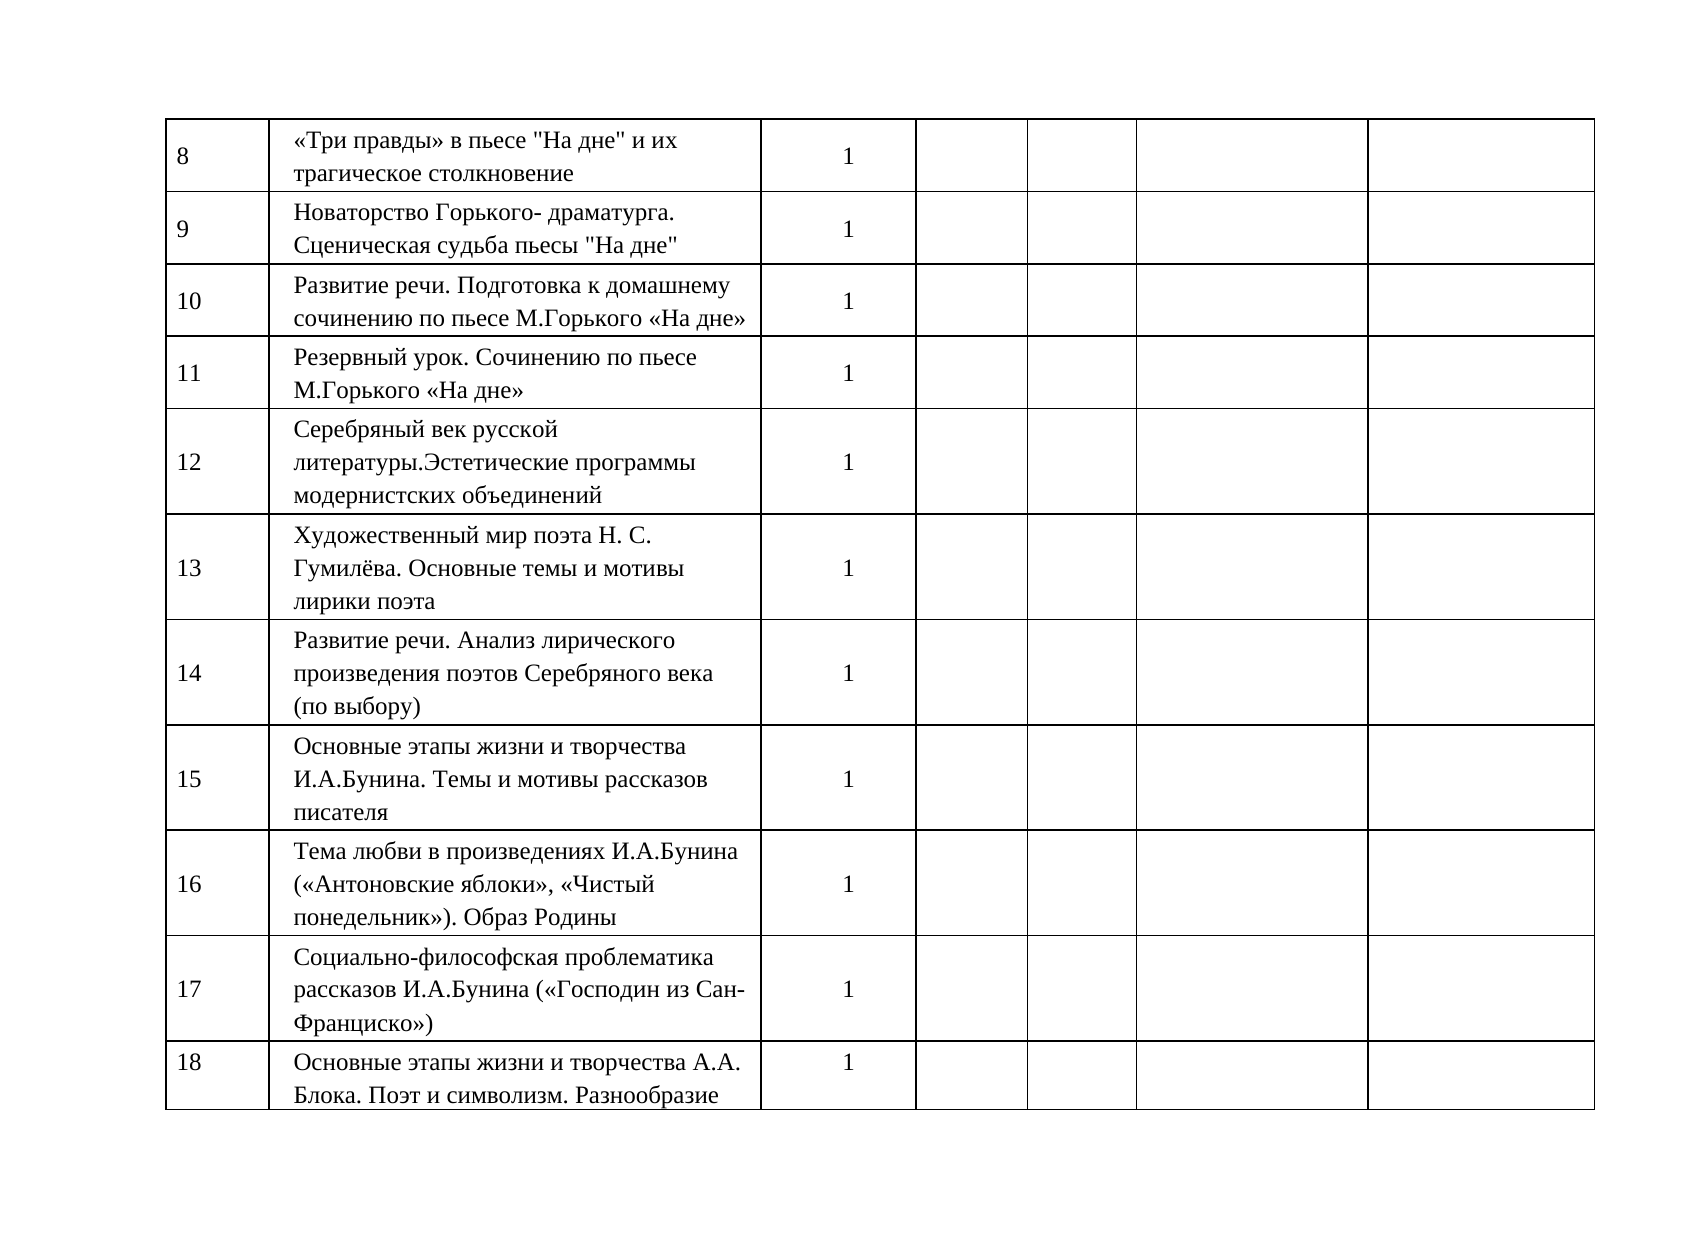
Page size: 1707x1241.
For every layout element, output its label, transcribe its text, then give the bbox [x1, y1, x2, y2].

table_cell [1028, 831, 1136, 935]
table_cell [1028, 120, 1136, 191]
table_cell 1 [762, 120, 915, 191]
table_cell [270, 1042, 760, 1109]
table_cell Новаторство Горького- драматурга. Сценическая судьба пьесы "На дне" [270, 192, 760, 263]
table_cell [1028, 265, 1136, 335]
table_cell [1369, 726, 1594, 829]
table_cell Тема любви в произведениях И.А.Бунина («Антоновские яблоки», «Чистый понедельник»). Образ Родины [270, 831, 760, 935]
table_cell [1369, 936, 1594, 1040]
table_cell «Три правды» в пьесе "На дне" и их трагическое столкновение [270, 120, 760, 191]
table_cell [917, 936, 1027, 1040]
table_cell 1 [762, 1042, 915, 1109]
table_cell [1028, 936, 1136, 1040]
table_cell 15 [167, 726, 268, 829]
table_cell 1 [762, 409, 915, 513]
table_cell Развитие речи. Подготовка к домашнему сочинению по пьесе М.Горького «На дне» [270, 265, 760, 335]
table_cell Развитие речи. Анализ лирического произведения поэтов Серебряного века (по выбору) [270, 620, 760, 724]
table_cell [917, 726, 1027, 829]
table_cell 1 [762, 620, 915, 724]
table_cell Основные этапы жизни и творчества И.А.Бунина. Темы и мотивы рассказов писателя [270, 726, 760, 829]
table_cell [1028, 337, 1136, 408]
table_cell 1 [762, 515, 915, 618]
table_cell [917, 337, 1027, 408]
table_cell 11 [167, 337, 268, 408]
table_cell 1 [762, 337, 915, 408]
table_cell 9 [167, 192, 268, 263]
table_cell 1 [762, 726, 915, 829]
table_cell [1137, 409, 1367, 513]
table_cell Серебряный век русской литературы.Эстетические программы модернистских объединений [270, 409, 760, 513]
table_cell [1028, 620, 1136, 724]
table_cell [1137, 831, 1367, 935]
table_cell [1137, 1042, 1367, 1109]
table_cell 18 [167, 1042, 268, 1109]
table_cell [1369, 337, 1594, 408]
table_cell [1369, 409, 1594, 513]
table_cell [1369, 620, 1594, 724]
table_cell [917, 409, 1027, 513]
table_cell [1369, 1042, 1594, 1109]
table_cell 16 [167, 831, 268, 935]
table_cell [1137, 337, 1367, 408]
table_cell [917, 120, 1027, 191]
table_cell [917, 515, 1027, 618]
table_cell 1 [762, 936, 915, 1040]
table_cell [917, 265, 1027, 335]
table_cell 14 [167, 620, 268, 724]
table_cell [1028, 726, 1136, 829]
table_cell [1369, 120, 1594, 191]
table_cell [1028, 192, 1136, 263]
table_cell [917, 1042, 1027, 1109]
table_cell [917, 192, 1027, 263]
table_cell 17 [167, 936, 268, 1040]
table_cell [917, 831, 1027, 935]
table_cell [1028, 1042, 1136, 1109]
table_cell 1 [762, 831, 915, 935]
table_cell [1369, 515, 1594, 618]
table_cell [1028, 409, 1136, 513]
table_cell [1369, 831, 1594, 935]
table_cell [1137, 726, 1367, 829]
table_cell [1137, 265, 1367, 335]
table_cell 1 [762, 265, 915, 335]
table_cell [1137, 120, 1367, 191]
table_cell 8 [167, 120, 268, 191]
table_cell [1137, 515, 1367, 618]
table_cell [1137, 192, 1367, 263]
table_cell [917, 620, 1027, 724]
table_cell [1137, 936, 1367, 1040]
table_cell 12 [167, 409, 268, 513]
table_cell 1 [762, 192, 915, 263]
table_cell [1137, 620, 1367, 724]
table_cell 10 [167, 265, 268, 335]
table_cell Социально-философская проблематика рассказов И.А.Бунина («Господин из Сан-Франциско») [270, 936, 760, 1040]
table_cell Резервный урок. Сочинению по пьесе М.Горького «На дне» [270, 337, 760, 408]
table_cell [1028, 515, 1136, 618]
table_cell [1369, 192, 1594, 263]
table_cell 13 [167, 515, 268, 618]
table_cell Художественный мир поэта Н. С. Гумилёва. Основные темы и мотивы лирики поэта [270, 515, 760, 618]
table_cell [1369, 265, 1594, 335]
